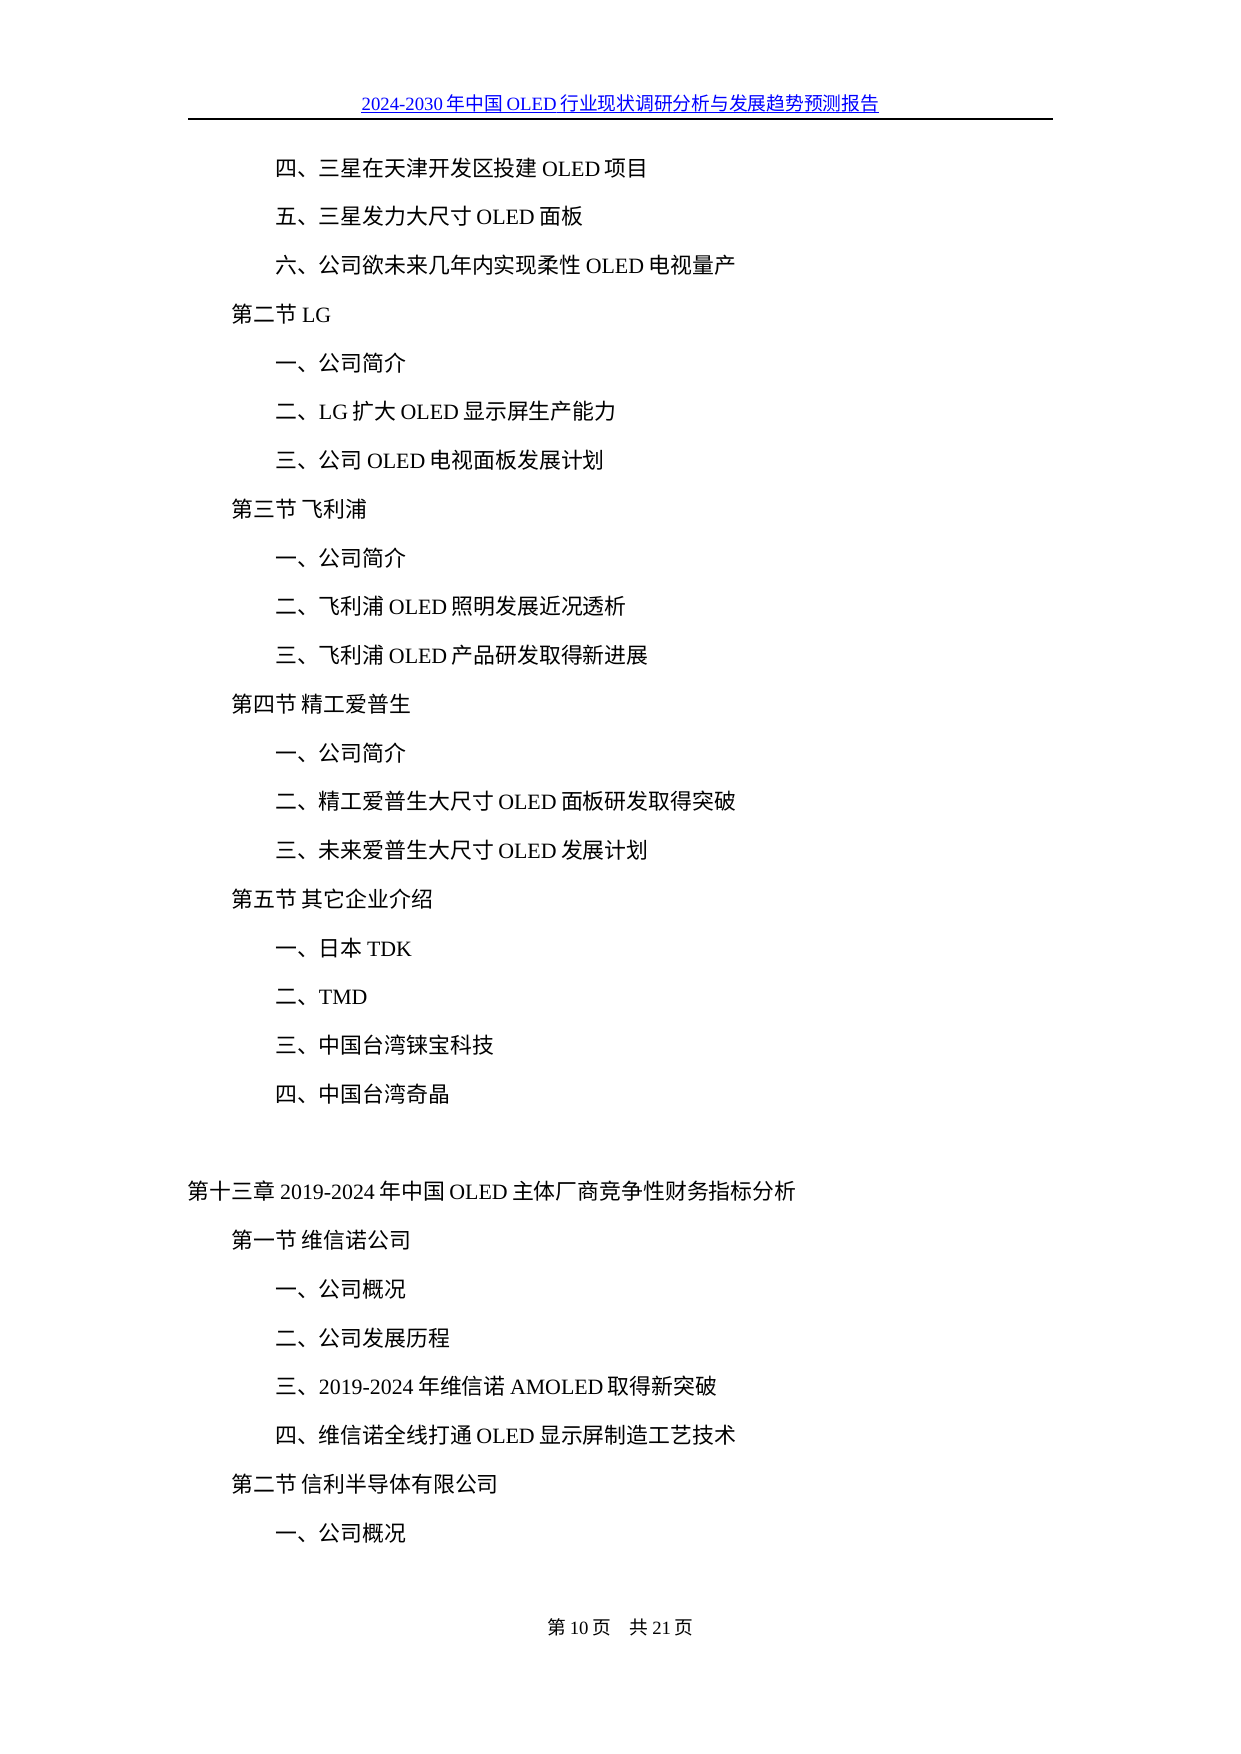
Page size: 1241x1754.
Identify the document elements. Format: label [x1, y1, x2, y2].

text [187, 150, 1053, 1548]
